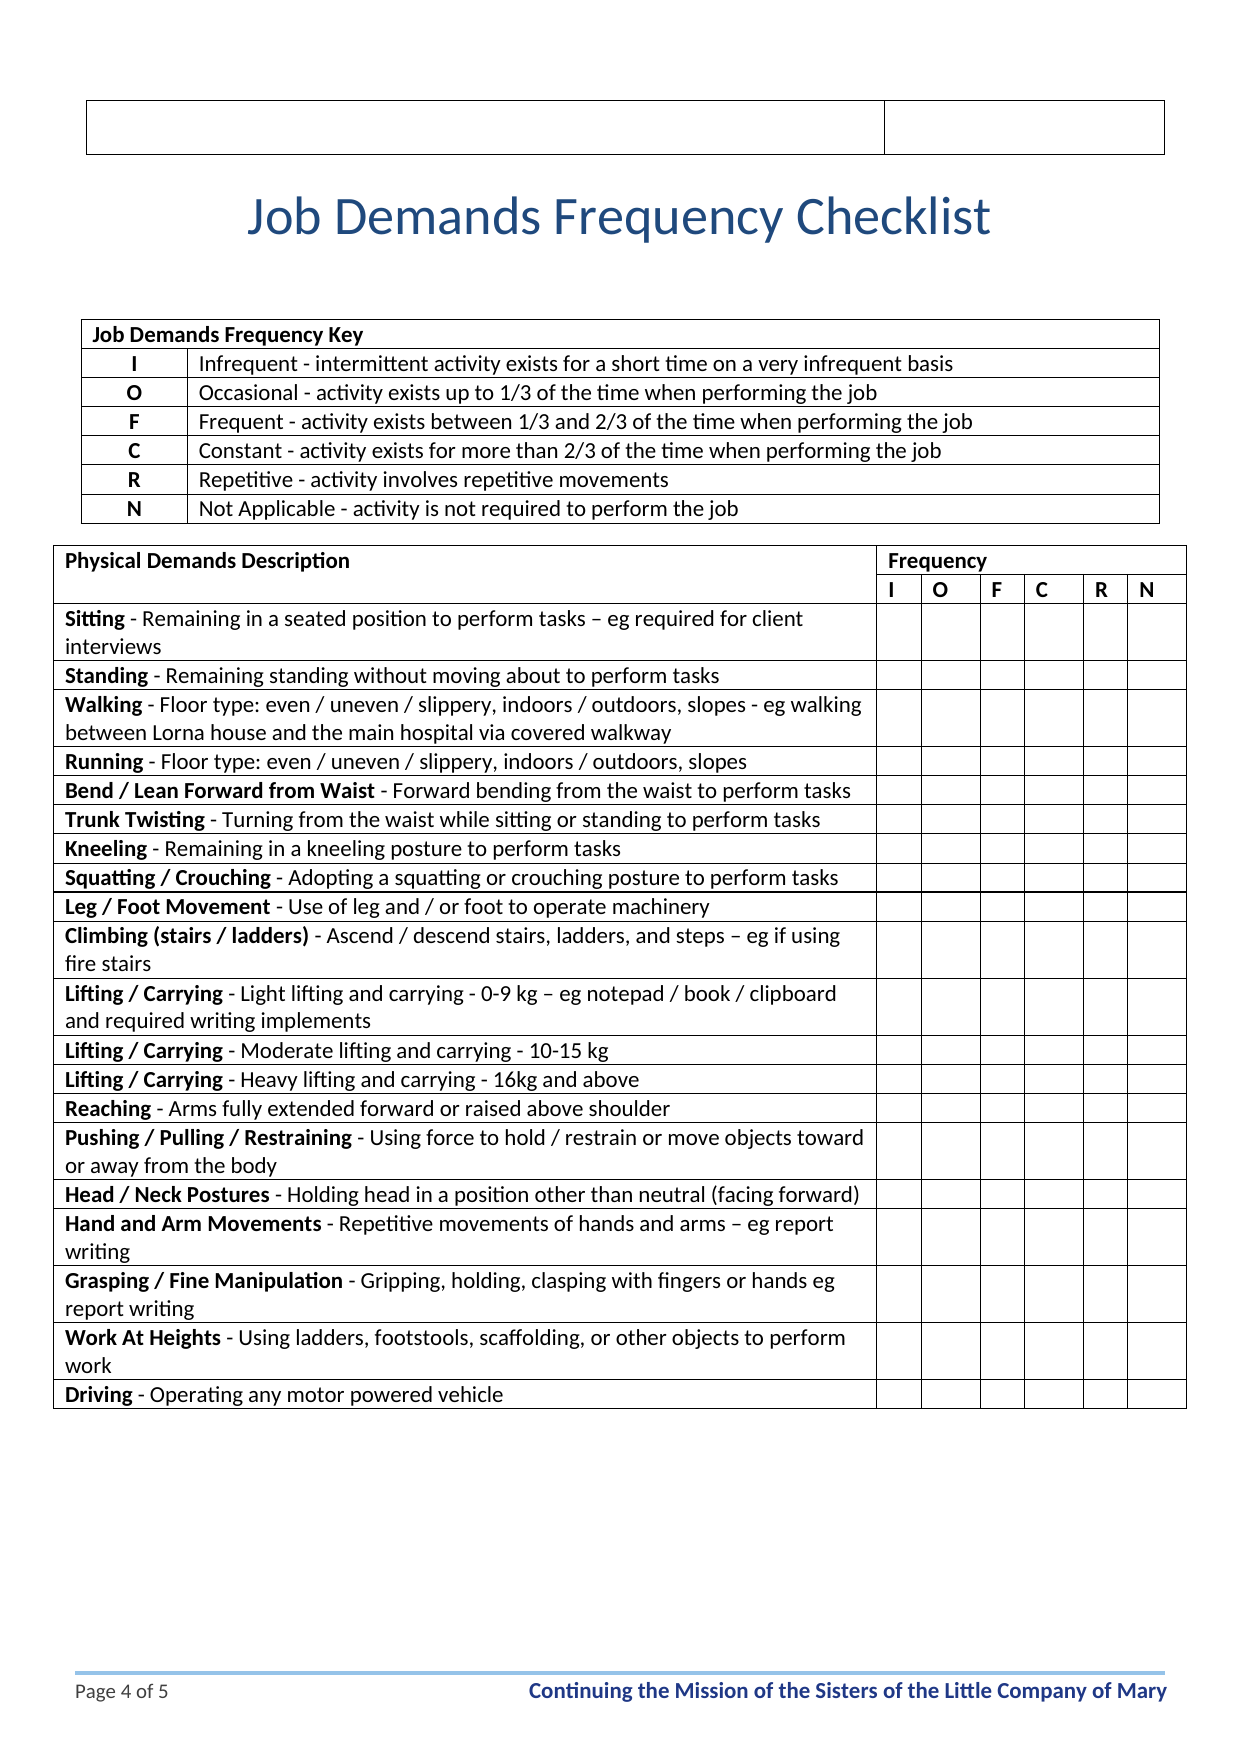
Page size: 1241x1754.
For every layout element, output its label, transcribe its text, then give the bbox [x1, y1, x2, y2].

table_cell [1128, 893, 1186, 921]
table_cell [877, 1036, 921, 1064]
table_cell [1084, 864, 1127, 891]
table_cell O [922, 575, 980, 603]
table_cell [1128, 1036, 1186, 1064]
table_cell [1025, 834, 1083, 862]
table_cell [981, 834, 1024, 862]
table_cell [922, 747, 980, 775]
table_cell [1084, 1094, 1127, 1122]
table_cell [1128, 1266, 1186, 1322]
table_cell [1025, 864, 1083, 891]
table_cell [922, 1323, 980, 1379]
table_cell [877, 805, 921, 833]
table_cell [877, 1094, 921, 1122]
table_cell [1084, 893, 1127, 921]
table_cell [981, 1036, 1024, 1064]
table_cell [922, 864, 980, 891]
table_cell [1084, 805, 1127, 833]
table_cell [877, 690, 921, 746]
table_cell [1128, 805, 1186, 833]
table_cell [1128, 604, 1186, 660]
table_cell [981, 747, 1024, 775]
table_cell Running - Floor type: even / uneven / slippery, indoors / outdoors, slopes [54, 747, 876, 775]
table_cell [981, 1065, 1024, 1093]
table_cell R [82, 465, 187, 493]
table_cell [1084, 747, 1127, 775]
table_cell [1084, 1266, 1127, 1322]
table_cell [1025, 1180, 1083, 1208]
table_cell [981, 1180, 1024, 1208]
table_cell Driving - Operating any motor powered vehicle [54, 1380, 876, 1408]
table_cell Walking - Floor type: even / uneven / slippery, indoors / outdoors, slopes - eg walking between Lorna house and the main hospital via covered walkway [54, 690, 876, 746]
table_cell [1084, 661, 1127, 689]
table_cell Grasping / Fine Manipulation - Gripping, holding, clasping with fingers or hands eg report writing [54, 1266, 876, 1322]
table_cell [877, 747, 921, 775]
table_cell [1025, 661, 1083, 689]
table_cell [1025, 747, 1083, 775]
table_cell [1084, 834, 1127, 862]
table_cell Pushing / Pulling / Restraining - Using force to hold / restrain or move objects toward or away from the body [54, 1123, 876, 1179]
table_cell [877, 1065, 921, 1093]
table_cell [922, 690, 980, 746]
table_cell Climbing (stairs / ladders) - Ascend / descend stairs, ladders, and steps – eg if using fire stairs [54, 922, 876, 978]
table_cell [877, 834, 921, 862]
table_cell [1128, 834, 1186, 862]
table_cell [1128, 1065, 1186, 1093]
table_cell [1128, 1094, 1186, 1122]
table_cell [1128, 1209, 1186, 1265]
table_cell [87, 101, 884, 154]
table_header Frequency [877, 546, 1186, 574]
table_cell [877, 1209, 921, 1265]
table_cell [1025, 922, 1083, 978]
table_header Physical Demands Description [54, 546, 876, 603]
table_cell Squatting / Crouching - Adopting a squatting or crouching posture to perform tasks [54, 864, 876, 891]
table_cell Occasional - activity exists up to 1/3 of the time when performing the job [188, 378, 1159, 406]
table_cell F [82, 407, 187, 435]
table_cell [922, 922, 980, 978]
table_cell F [981, 575, 1024, 603]
table_cell [877, 893, 921, 921]
table_cell [877, 1123, 921, 1179]
table_cell [877, 979, 921, 1035]
table_cell [981, 864, 1024, 891]
table_cell [922, 776, 980, 804]
table_cell [1128, 747, 1186, 775]
table_cell [922, 1266, 980, 1322]
table_cell [877, 1323, 921, 1379]
table_cell [1084, 776, 1127, 804]
table_cell [1025, 1323, 1083, 1379]
table_cell [1025, 1209, 1083, 1265]
table_cell [1025, 1094, 1083, 1122]
table_cell [877, 1380, 921, 1408]
table_cell [1084, 1036, 1127, 1064]
table_cell Frequent - activity exists between 1/3 and 2/3 of the time when performing the job [188, 407, 1159, 435]
table_cell [981, 922, 1024, 978]
table_cell [1025, 776, 1083, 804]
table_cell [922, 661, 980, 689]
table_header Job Demands Frequency Key [82, 320, 1159, 348]
table_cell O [82, 378, 187, 406]
table_cell C [82, 436, 187, 464]
table_cell [877, 1266, 921, 1322]
table_cell [877, 922, 921, 978]
table_cell [1128, 1380, 1186, 1408]
table_cell [1084, 1123, 1127, 1179]
table_cell [1025, 1266, 1083, 1322]
table_cell [981, 979, 1024, 1035]
table_cell [1128, 690, 1186, 746]
table_cell Trunk Twisting - Turning from the waist while sitting or standing to perform tasks [54, 805, 876, 833]
table_cell [981, 1323, 1024, 1379]
table_cell Sitting - Remaining in a seated position to perform tasks – eg required for client interviews [54, 604, 876, 660]
table_cell [981, 1380, 1024, 1408]
table_cell Constant - activity exists for more than 2/3 of the time when performing the job [188, 436, 1159, 464]
table_cell [1084, 1065, 1127, 1093]
table_cell Work At Heights - Using ladders, footstools, scaffolding, or other objects to perform work [54, 1323, 876, 1379]
table_cell Date: [885, 101, 1164, 154]
table_cell [1128, 864, 1186, 891]
text Job Demands Frequency Checklist [75, 182, 1165, 248]
table_cell Lifting / Carrying - Heavy lifting and carrying - 16kg and above [54, 1065, 876, 1093]
table_cell [922, 1180, 980, 1208]
table_cell [981, 893, 1024, 921]
table_cell [1084, 1323, 1127, 1379]
table_cell [1084, 690, 1127, 746]
table_cell Lifting / Carrying - Moderate lifting and carrying - 10-15 kg [54, 1036, 876, 1064]
table_cell Infrequent - intermittent activity exists for a short time on a very infrequent basis [188, 349, 1159, 377]
table_cell [1084, 1209, 1127, 1265]
table_cell [1128, 922, 1186, 978]
table_cell Standing - Remaining standing without moving about to perform tasks [54, 661, 876, 689]
table_cell I [82, 349, 187, 377]
table_cell Not Applicable - activity is not required to perform the job [188, 495, 1159, 522]
table_cell [877, 604, 921, 660]
table_cell [922, 979, 980, 1035]
table_cell Reaching - Arms fully extended forward or raised above shoulder [54, 1094, 876, 1122]
table_cell [981, 1266, 1024, 1322]
table_cell N [82, 495, 187, 522]
table_cell [1025, 1036, 1083, 1064]
table_cell [1128, 776, 1186, 804]
table_cell Head / Neck Postures - Holding head in a position other than neutral (facing forward) [54, 1180, 876, 1208]
table_cell Repetitive - activity involves repetitive movements [188, 465, 1159, 493]
table_cell C [1025, 575, 1083, 603]
table_cell [1084, 604, 1127, 660]
table_cell [922, 1094, 980, 1122]
table_cell [1025, 805, 1083, 833]
table_cell [1128, 979, 1186, 1035]
table_cell N [1128, 575, 1186, 603]
table_cell [1025, 979, 1083, 1035]
table_cell [1025, 1123, 1083, 1179]
table_cell [1025, 1380, 1083, 1408]
table_cell Leg / Foot Movement - Use of leg and / or foot to operate machinery [54, 893, 876, 921]
table_cell Kneeling - Remaining in a kneeling posture to perform tasks [54, 834, 876, 862]
table_cell [981, 604, 1024, 660]
table_cell [981, 1209, 1024, 1265]
table_cell [1084, 1180, 1127, 1208]
table_cell [1128, 1123, 1186, 1179]
table_cell [1128, 661, 1186, 689]
table_cell [922, 1380, 980, 1408]
table_cell Hand and Arm Movements - Repetitive movements of hands and arms – eg report writing [54, 1209, 876, 1265]
table_cell [877, 661, 921, 689]
table_cell [922, 1036, 980, 1064]
table_cell R [1084, 575, 1127, 603]
table_cell Bend / Lean Forward from Waist - Forward bending from the waist to perform tasks [54, 776, 876, 804]
table_cell [1025, 690, 1083, 746]
table_cell [1025, 604, 1083, 660]
table_cell [1084, 922, 1127, 978]
table_cell [922, 834, 980, 862]
table_cell [981, 1123, 1024, 1179]
table_cell [1084, 979, 1127, 1035]
table_cell [981, 690, 1024, 746]
table_cell [1025, 1065, 1083, 1093]
table_cell [922, 1123, 980, 1179]
table_cell [922, 604, 980, 660]
table_cell [981, 805, 1024, 833]
table_cell [981, 776, 1024, 804]
table_cell [981, 1094, 1024, 1122]
table_cell [981, 661, 1024, 689]
table_cell [922, 893, 980, 921]
table_cell [1084, 1380, 1127, 1408]
table_cell [1128, 1323, 1186, 1379]
table_cell Lifting / Carrying - Light lifting and carrying - 0-9 kg – eg notepad / book / clipboard and required writing implements [54, 979, 876, 1035]
table_cell [922, 805, 980, 833]
table_cell [877, 1180, 921, 1208]
table_cell [877, 864, 921, 891]
table_cell [922, 1209, 980, 1265]
table_cell [922, 1065, 980, 1093]
table_cell [1025, 893, 1083, 921]
table_cell [877, 776, 921, 804]
table_cell [1128, 1180, 1186, 1208]
table_cell I [877, 575, 921, 603]
